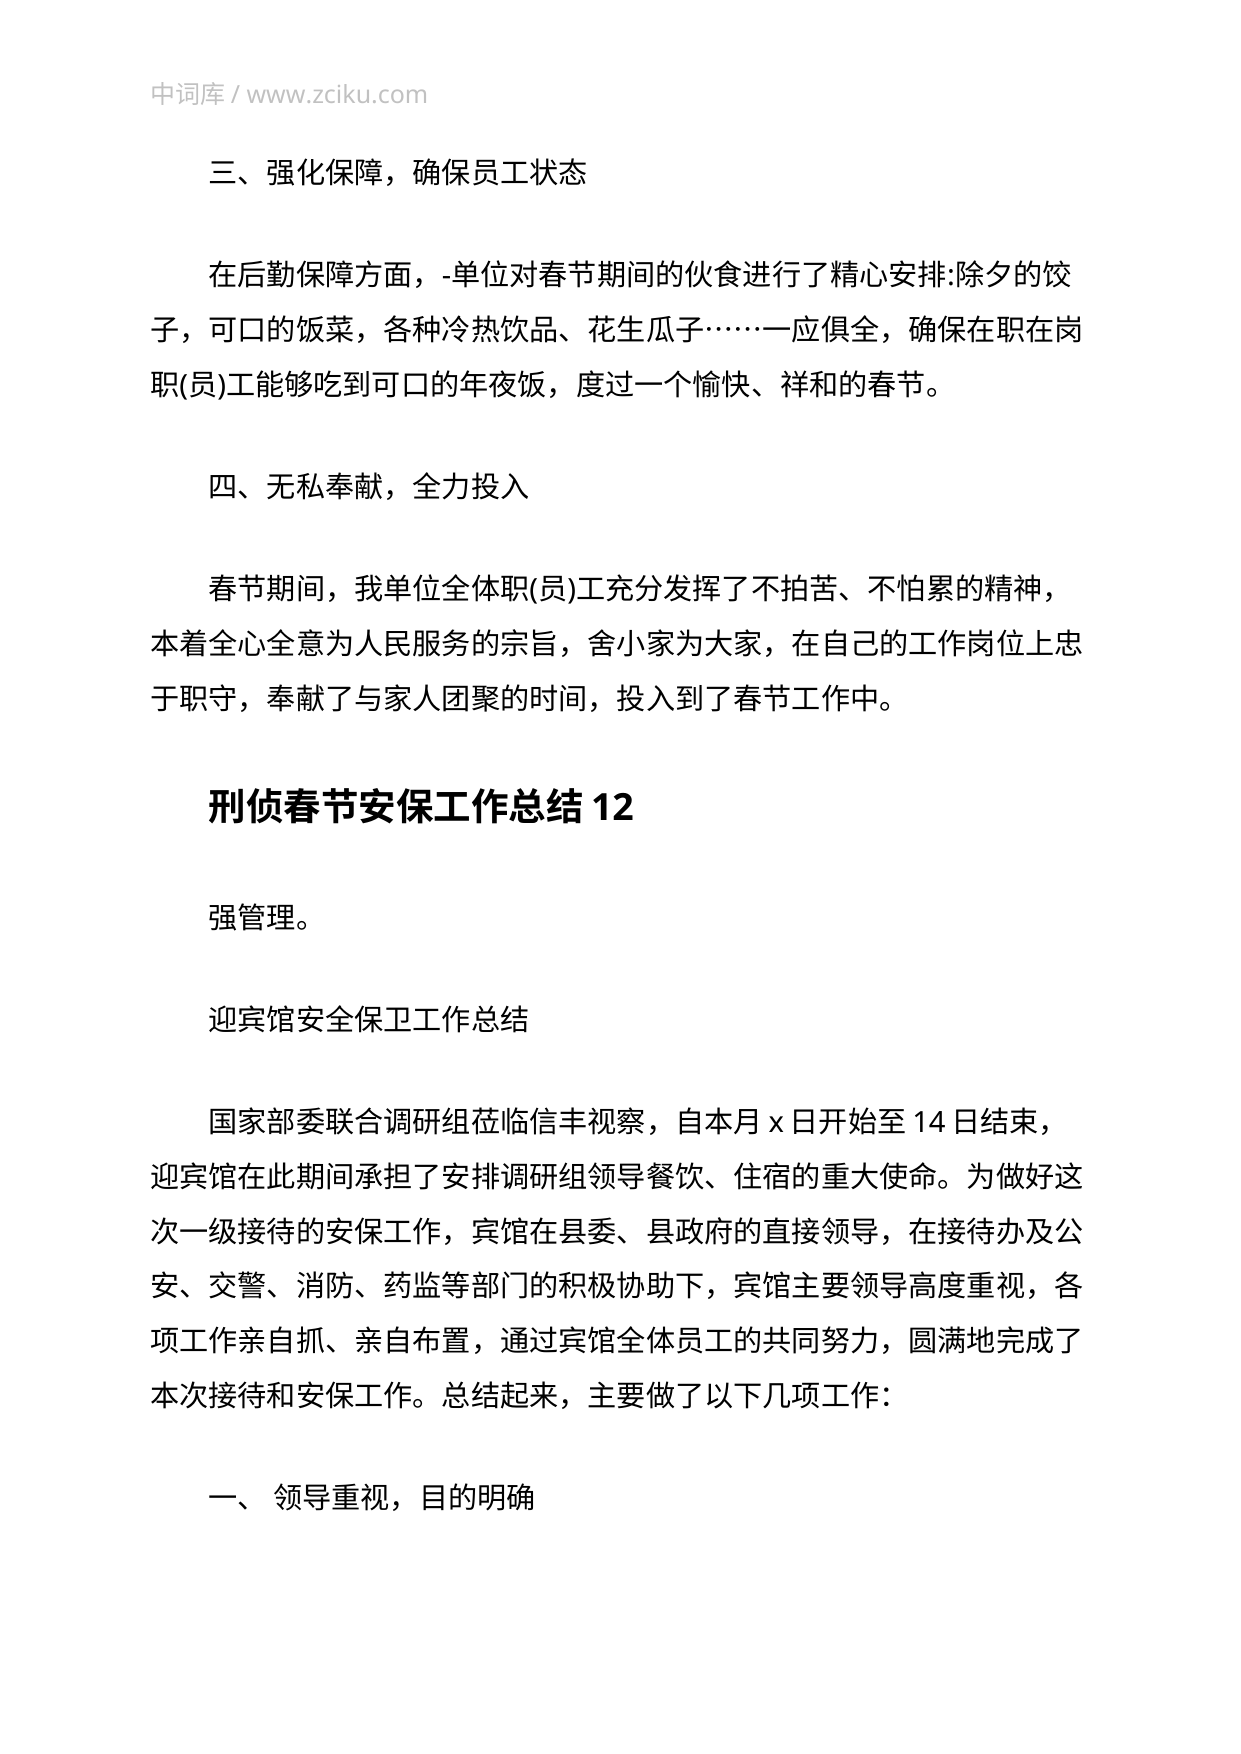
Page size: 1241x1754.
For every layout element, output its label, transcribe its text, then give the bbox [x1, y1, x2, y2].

text 在后勤保障方面，-单位对春节期间的伙食进行了精心安排:除夕的饺子，可口的饭菜，各种冷热饮品、花生瓜子……一应俱全，确保在职在岗职(员)工能够吃到可口的年夜饭，度过一个愉快、祥和的春节。 [150, 252, 1090, 404]
text 国家部委联合调研组莅临信丰视察，自本月x日开始至14日结束，迎宾馆在此期间承担了安排调研组领导餐饮、住宿的重大使命。为做好这次一级接待的安保工作，宾馆在县委、县政府的直接领导，在接待办及公安、交警、消防、药监等部门的积极协助下，宾馆主要领导高度重视，各项工作亲自抓、亲自布置，通过宾馆全体员工的共同努力，圆满地完成了本次接待和安保工作。总结起来，主要做了以下几项工作： [150, 1098, 1090, 1415]
text 四、无私奉献，全力投入 [150, 464, 1090, 506]
text 强管理。 [150, 895, 1090, 937]
text 迎宾馆安全保卫工作总结 [150, 996, 1090, 1039]
text 一、 领导重视，目的明确 [150, 1474, 1090, 1517]
text 春节期间，我单位全体职(员)工充分发挥了不拍苦、不怕累的精神，本着全心全意为人民服务的宗旨，舍小家为大家，在自己的工作岗位上忠于职守，奉献了与家人团聚的时间，投入到了春节工作中。 [150, 565, 1090, 718]
text 刑侦春节安保工作总结12 [150, 777, 1090, 832]
text 三、强化保障，确保员工状态 [150, 150, 1090, 192]
